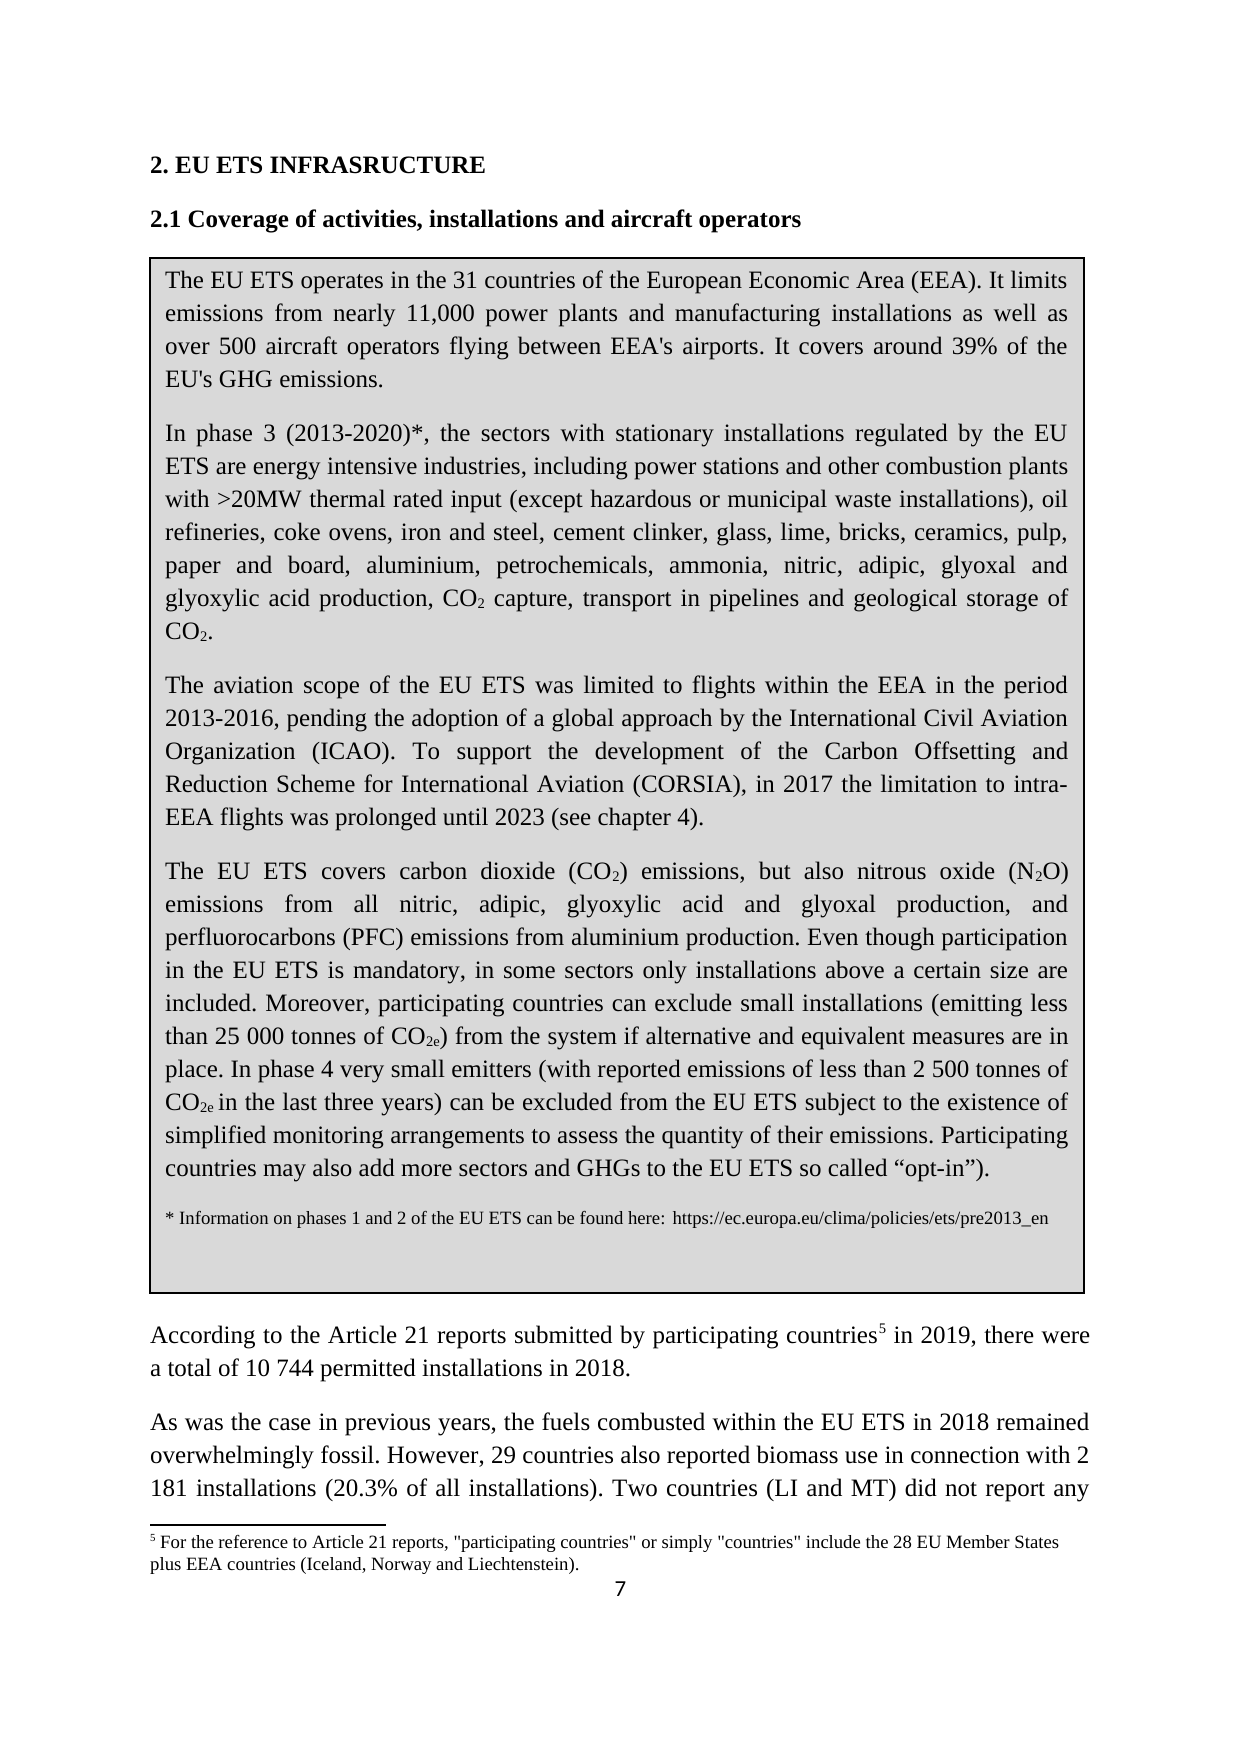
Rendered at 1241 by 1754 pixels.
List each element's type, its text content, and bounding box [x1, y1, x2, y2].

text According to the Article 21 reports submitted by participating countries in 2019, there were a total of 10 744 permitted installations in 2018. [150, 1320, 1090, 1382]
subtitle 2.1 Coverage of activities, installations and aircraft operators [150, 204, 1090, 233]
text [150, 1407, 1090, 1502]
text 2. EU ETS INFRASRUCTURE [150, 150, 1090, 179]
